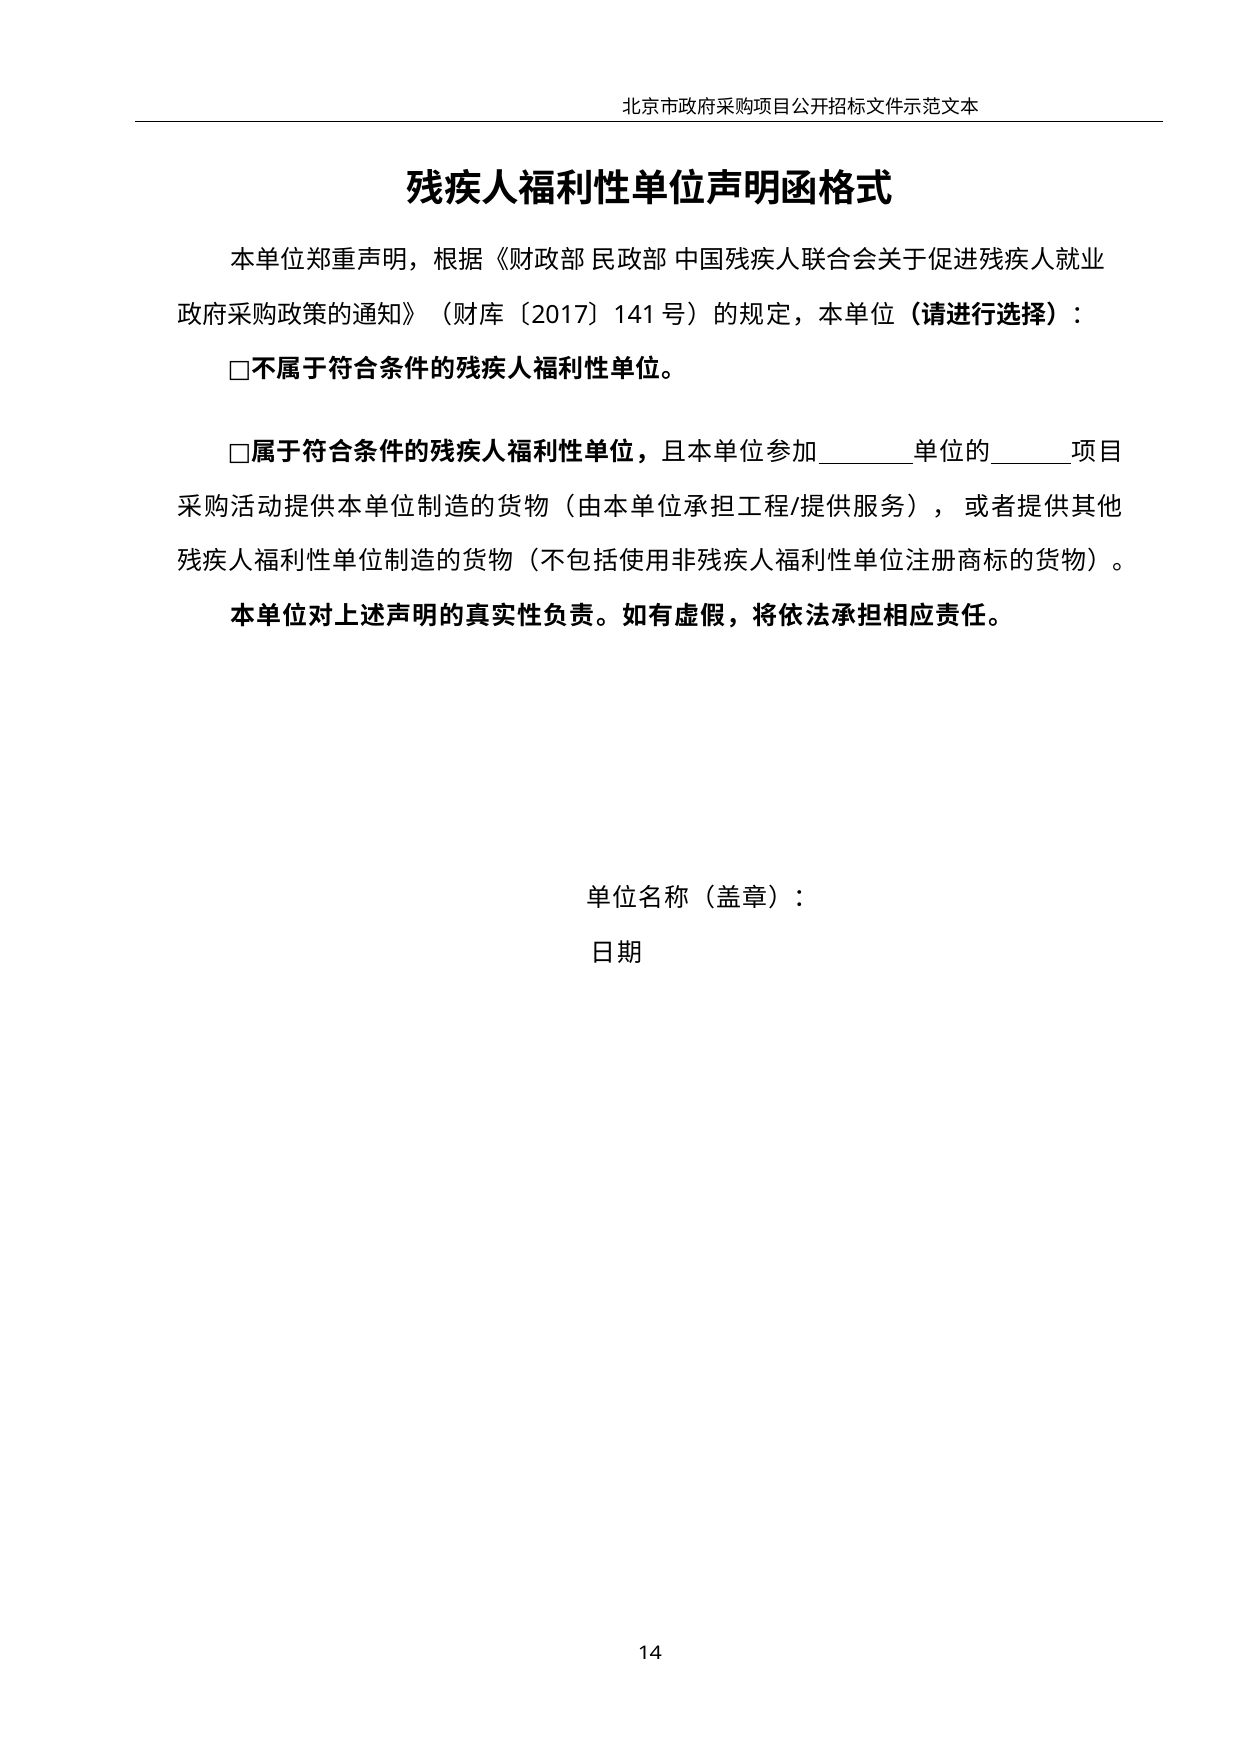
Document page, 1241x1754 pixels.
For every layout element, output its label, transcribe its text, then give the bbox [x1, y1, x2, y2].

text □属于符合条件的残疾人福利性单位，且本单位参加 单位的 项目采购活动提供本单位制造的货物（由本单位承担工程/提供服务），或者提供其他残疾人福利性单位制造的货物（不包括使用非残疾人福利性单位注册商标的货物）。 [177, 432, 1123, 577]
subtitle 残疾人福利性单位声明函格式 [137, 158, 1163, 213]
text 本单位郑重声明，根据《财政部 民政部 中国残疾人联合会关于促进残疾人就业政府采购政策的通知》（财库〔2017〕141号）的规定，本单位（请进行选择）： [177, 240, 1124, 330]
text □不属于符合条件的残疾人福利性单位。 [227, 348, 1163, 385]
text 本单位对上述声明的真实性负责。如有虚假，将依法承担相应责任。 [230, 595, 1163, 632]
text 单位名称（盖章）：日期 [586, 878, 808, 968]
